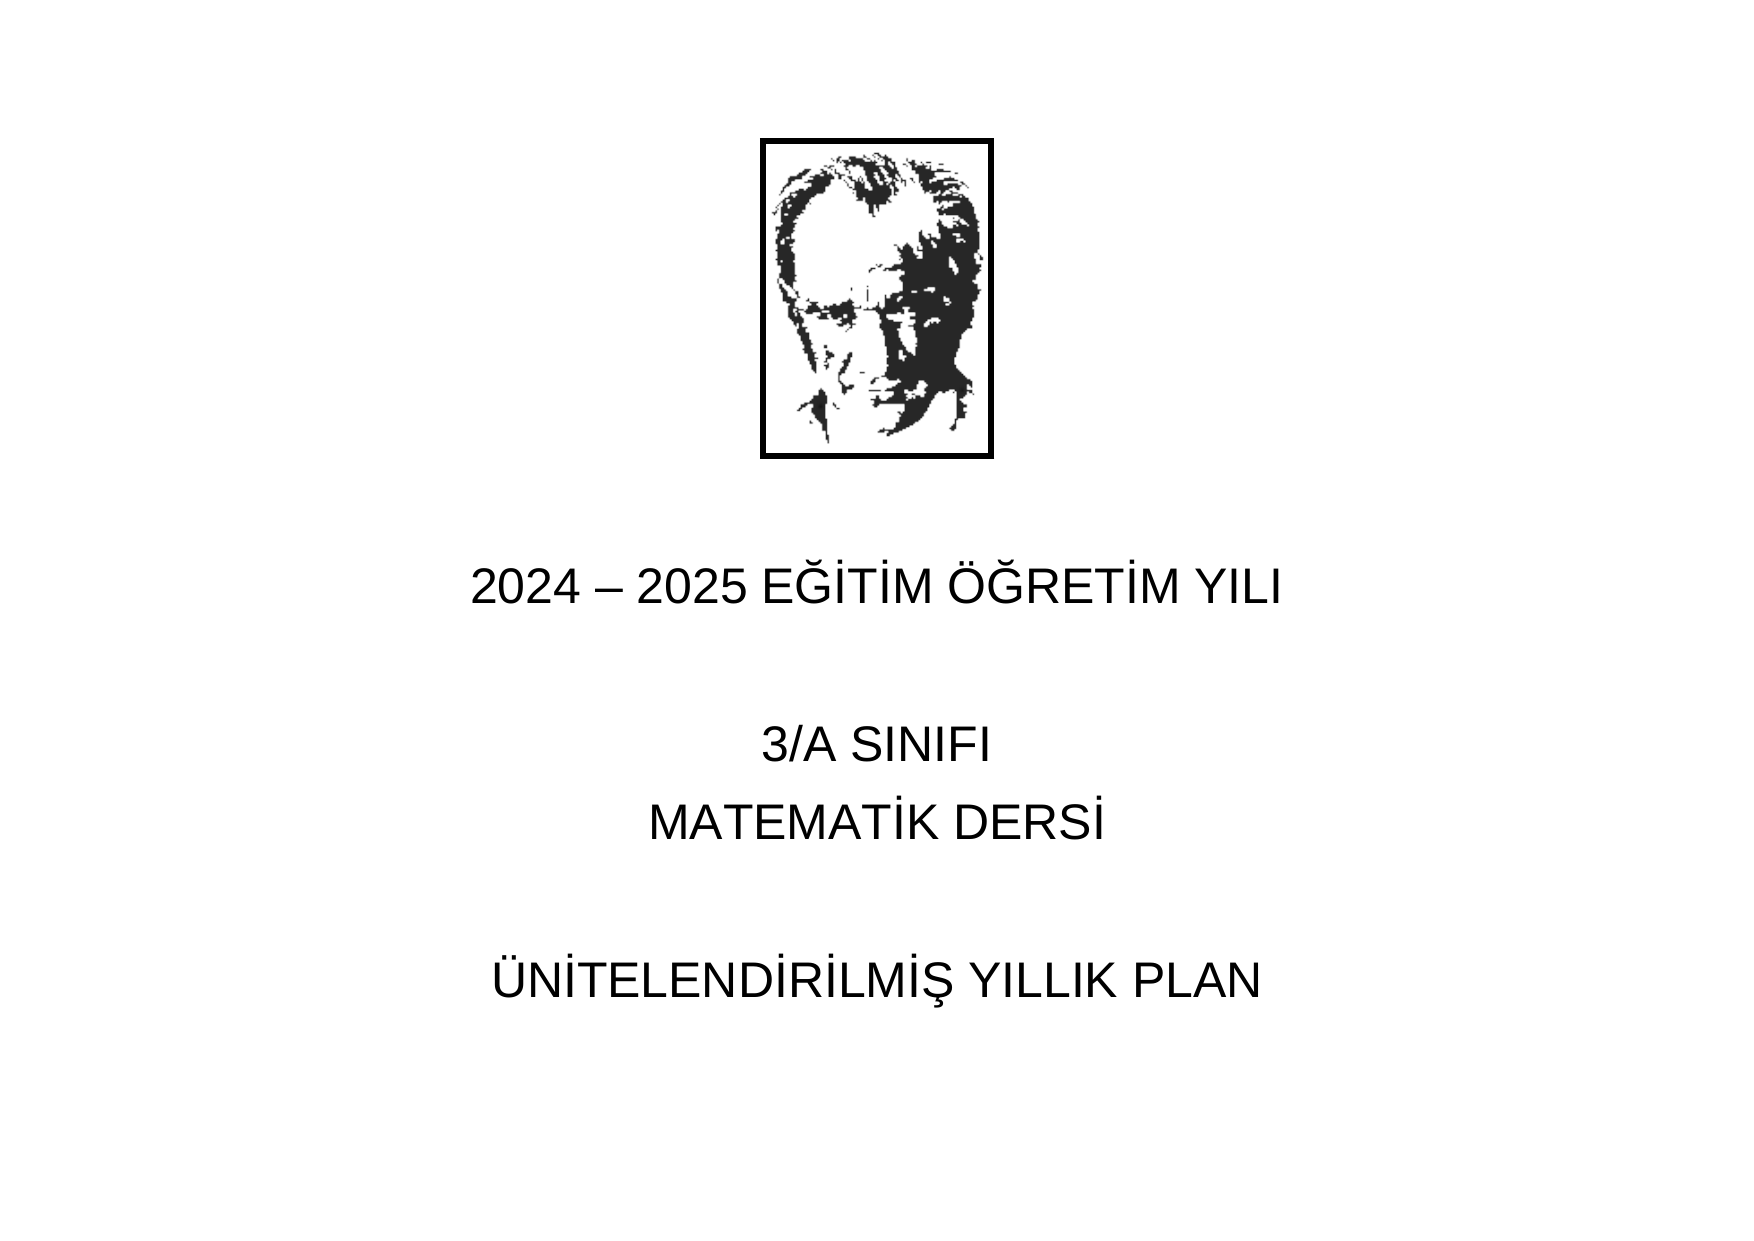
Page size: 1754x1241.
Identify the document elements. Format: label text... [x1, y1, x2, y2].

text 3/A SINIFI [59, 714, 1695, 771]
text MATEMATİK DERSİ [59, 793, 1695, 850]
picture [766, 144, 988, 453]
text ÜNİTELENDİRİLMİŞ YILLIK PLAN [59, 950, 1695, 1008]
text 2024 – 2025 EĞİTİM ÖĞRETİM YILI [59, 556, 1695, 614]
